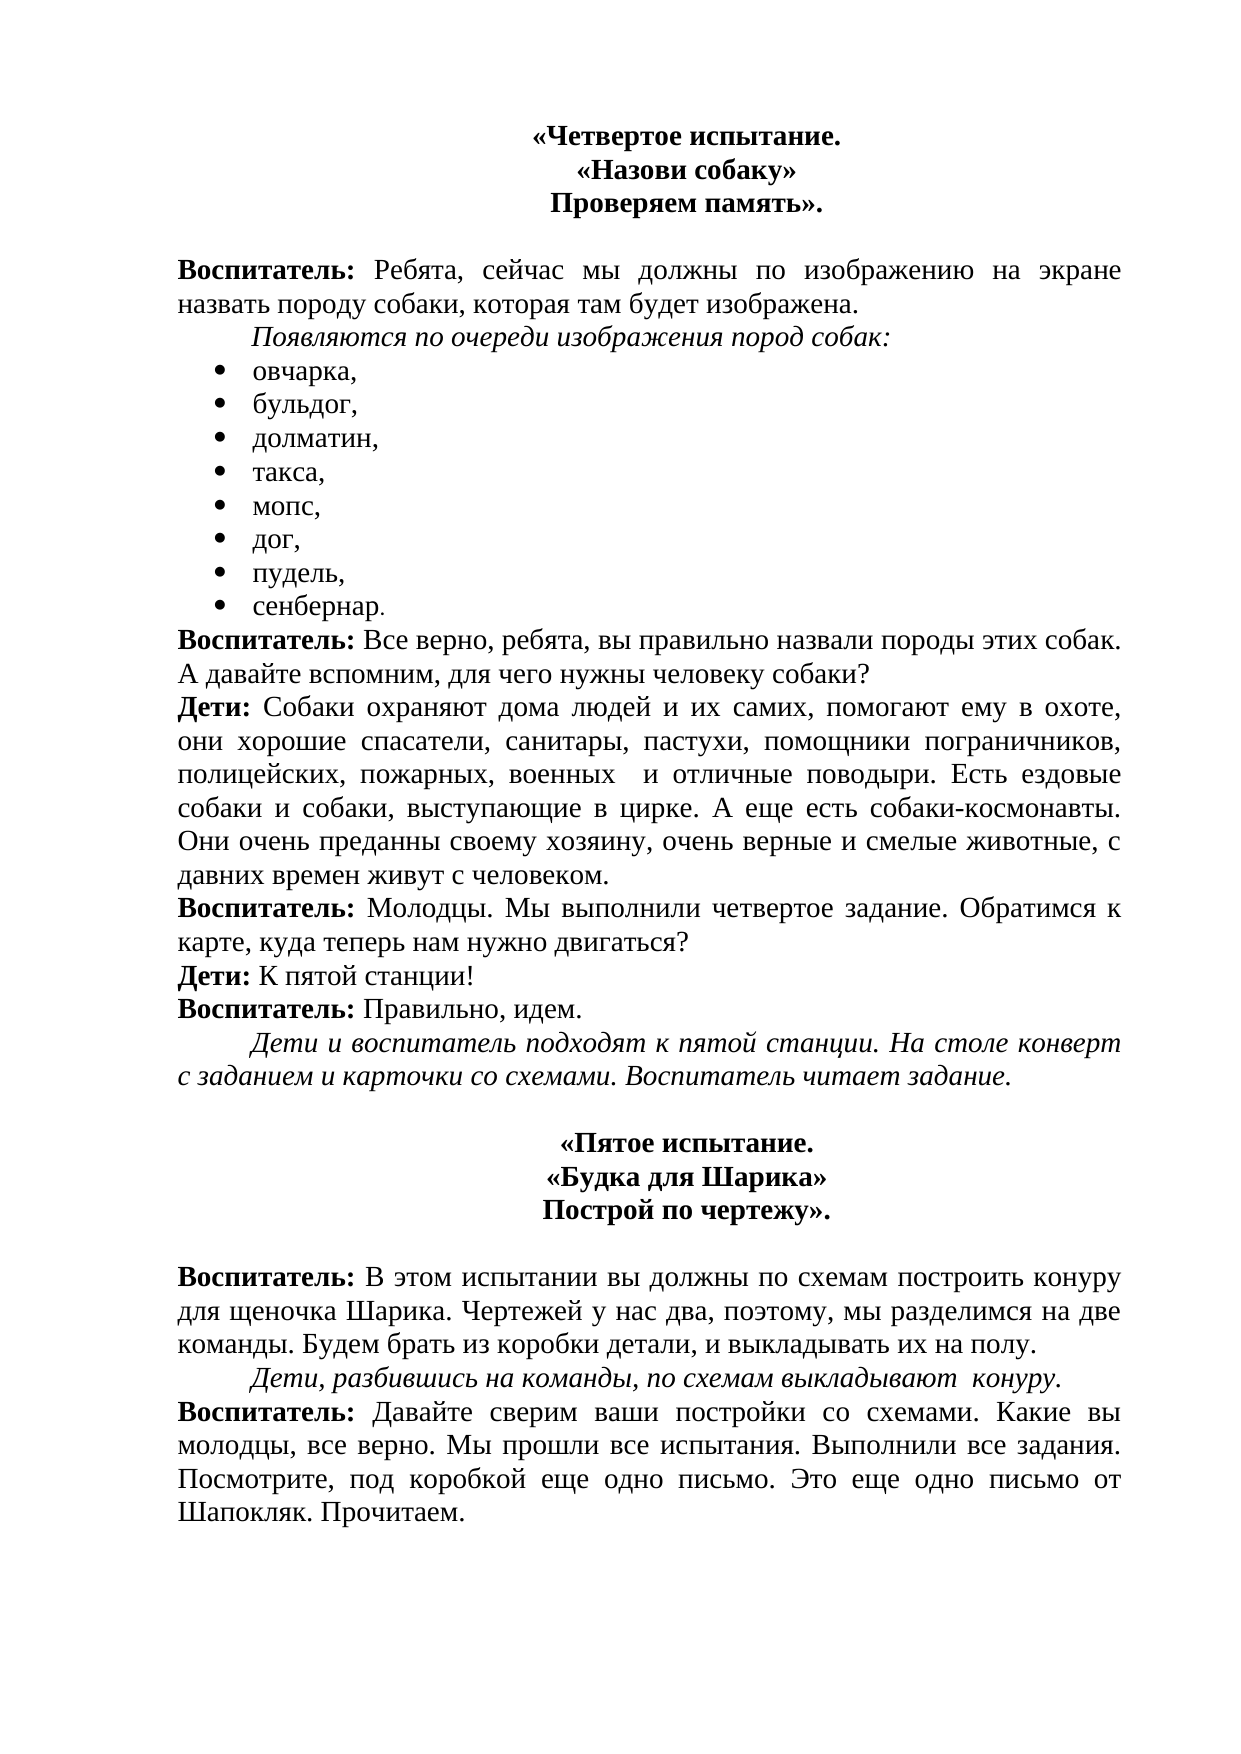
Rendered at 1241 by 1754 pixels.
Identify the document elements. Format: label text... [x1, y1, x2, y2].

text Проверяем память». [177, 185, 1122, 219]
list такса, [215, 454, 1122, 488]
list овчарка, [215, 353, 1122, 387]
list дог, [215, 521, 1122, 555]
text Воспитатель: Давайте сверим ваши постройки со схемами. Какие вы молодцы, все верно. Мы прошли все испытания. Выполнили все задания. Посмотрите, под коробкой еще одно письмо. Это еще одно письмо от Шапокляк. Прочитаем. [177, 1394, 1122, 1528]
text Построй по чертежу». [177, 1192, 1122, 1226]
text Воспитатель: Молодцы. Мы выполнили четвертое задание. Обратимся к карте, куда теперь нам нужно двигаться? [177, 891, 1122, 958]
text Появляются по очереди изображения пород собак: [177, 319, 1122, 353]
text «Пятое испытание. [177, 1125, 1122, 1159]
list мопс, [215, 488, 1122, 521]
text Дети и воспитатель подходят к пятой станции. На столе конверт с заданием и карточки со схемами. Воспитатель читает задание. [177, 1025, 1122, 1092]
text Воспитатель: Правильно, идем. [177, 991, 1122, 1025]
text «Будка для Шарика» [177, 1159, 1122, 1192]
list бульдог, [215, 387, 1122, 420]
text «Четвертое испытание. [177, 118, 1122, 152]
text Воспитатель: Все верно, ребята, вы правильно назвали породы этих собак. А давайте вспомним, для чего нужны человеку собаки? [177, 622, 1122, 689]
text «Назови собаку» [177, 152, 1122, 185]
text Дети: Собаки охраняют дома людей и их самих, помогают ему в охоте, они хорошие спасатели, санитары, пастухи, помощники пограничников, полицейских, пожарных, военных и отличные поводыри. Есть ездовые собаки и собаки, выступающие в цирке. А еще есть собаки-космонавты. Они очень преданны своему хозяину, очень верные и смелые животные, с давних времен живут с человеком. [177, 689, 1122, 891]
text Дети, разбившись на команды, по схемам выкладывают конуру. [177, 1360, 1122, 1394]
text Дети: К пятой станции! [177, 958, 1122, 991]
list сенбернар. [215, 588, 1122, 622]
text Воспитатель: Ребята, сейчас мы должны по изображению на экране назвать породу собаки, которая там будет изображена. [177, 252, 1122, 319]
list долматин, [215, 420, 1122, 454]
text Воспитатель: В этом испытании вы должны по схемам построить конуру для щеночка Шарика. Чертежей у нас два, поэтому, мы разделимся на две команды. Будем брать из коробки детали, и выкладывать их на полу. [177, 1259, 1122, 1360]
list пудель, [215, 555, 1122, 588]
